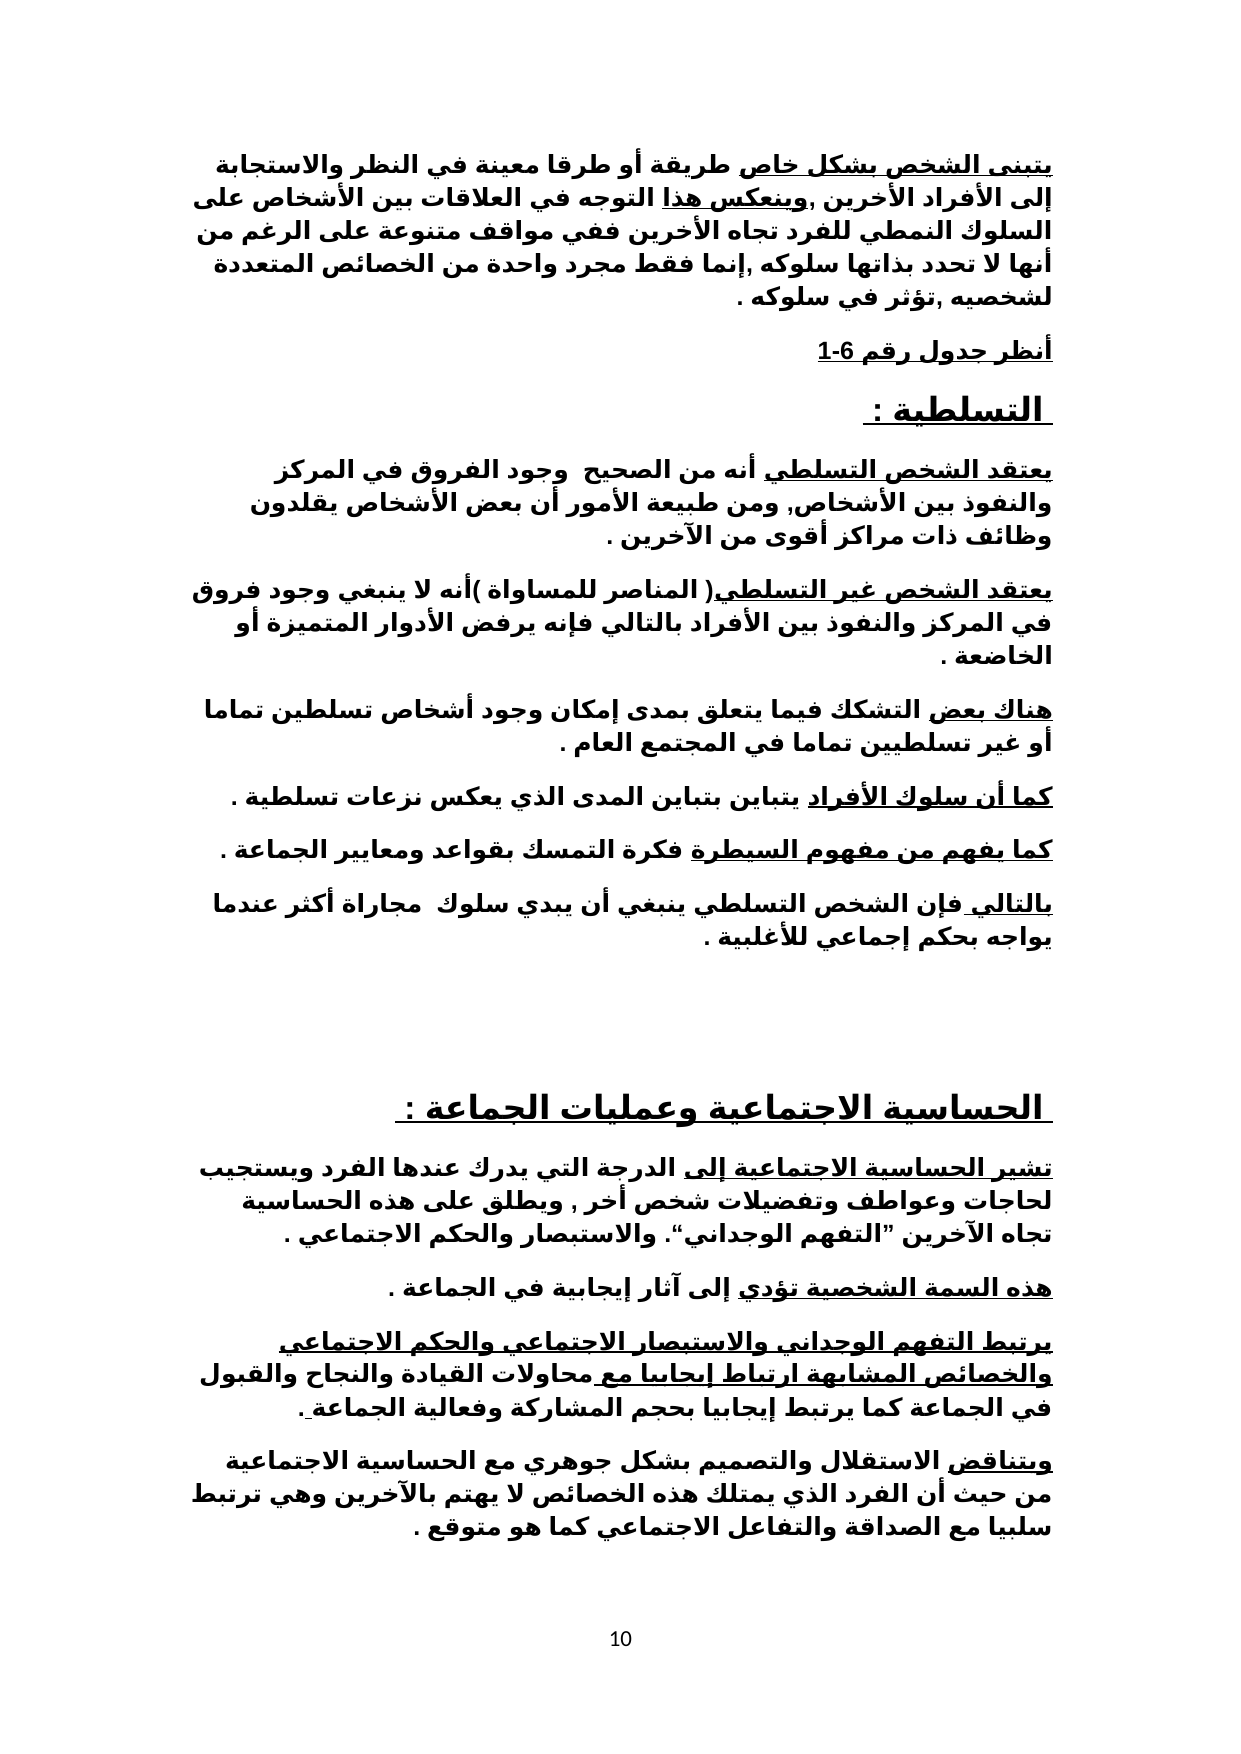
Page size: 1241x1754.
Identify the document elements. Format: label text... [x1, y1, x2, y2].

text هناك بعض التشكك فيما يتعلق بمدى إمكان وجود أشخاص تسلطين تماما أو غير تسلطيين تماما في المجتمع العام . [187, 694, 1053, 756]
text يتبنى الشخص بشكل خاص طريقة أو طرقا معينة في النظر والاستجابة إلى الأفراد الأخرين ,وينعكس هذا التوجه في العلاقات بين الأشخاص على السلوك النمطي للفرد تجاه الأخرين ففي مواقف متنوعة على الرغم من أنها لا تحدد بذاتها سلوكه ,إنما فقط مجرد واحدة من الخصائص المتعددة لشخصيه ,تؤثر في سلوكه . [187, 150, 1053, 311]
text كما يفهم من مفهوم السيطرة فكرة التمسك بقواعد ومعايير الجماعة . [187, 835, 1053, 864]
text أنظر جدول رقم 6-1 [187, 336, 1053, 365]
text تشير الحساسية الاجتماعية إلى الدرجة التي يدرك عندها الفرد ويستجيب لحاجات وعواطف وتفضيلات شخص أخر , ويطلق على هذه الحساسية تجاه الآخرين ”التفهم الوجداني“. والاستبصار والحكم الاجتماعي . [187, 1153, 1053, 1247]
text ويتناقض الاستقلال والتصميم بشكل جوهري مع الحساسية الاجتماعية من حيث أن الفرد الذي يمتلك هذه الخصائص لا يهتم بالآخرين وهي ترتبط سلبيا مع الصداقة والتفاعل الاجتماعي كما هو متوقع . [187, 1446, 1053, 1541]
text بالتالي فإن الشخص التسلطي ينبغي أن يبدي سلوك مجاراة أكثر عندما يواجه بحكم إجماعي للأغلبية . [187, 889, 1053, 951]
text يعتقد الشخص غير التسلطي( المناصر للمساواة )أنه لا ينبغي وجود فروق في المركز والنفوذ بين الأفراد بالتالي فإنه يرفض الأدوار المتميزة أو الخاضعة . [187, 575, 1053, 669]
text يعتقد الشخص التسلطي أنه من الصحيح وجود الفروق في المركز والنفوذ بين الأشخاص, ومن طبيعة الأمور أن بعض الأشخاص يقلدون وظائف ذات مراكز أقوى من الآخرين . [187, 455, 1053, 549]
text التسلطية : [187, 390, 1053, 428]
text كما أن سلوك الأفراد يتباين بتباين المدى الذي يعكس نزعات تسلطية . [187, 781, 1053, 810]
text الحساسية الاجتماعية وعمليات الجماعة : [187, 1088, 1053, 1126]
text يرتبط التفهم الوجداني والاستبصار الاجتماعي والحكم الاجتماعي والخصائص المشابهة ارتباط إيجابيا مع محاولات القيادة والنجاح والقبول في الجماعة كما يرتبط إيجابيا بحجم المشاركة وفعالية الجماعة . [187, 1326, 1053, 1421]
text هذه السمة الشخصية تؤدي إلى آثار إيجابية في الجماعة . [187, 1273, 1053, 1301]
